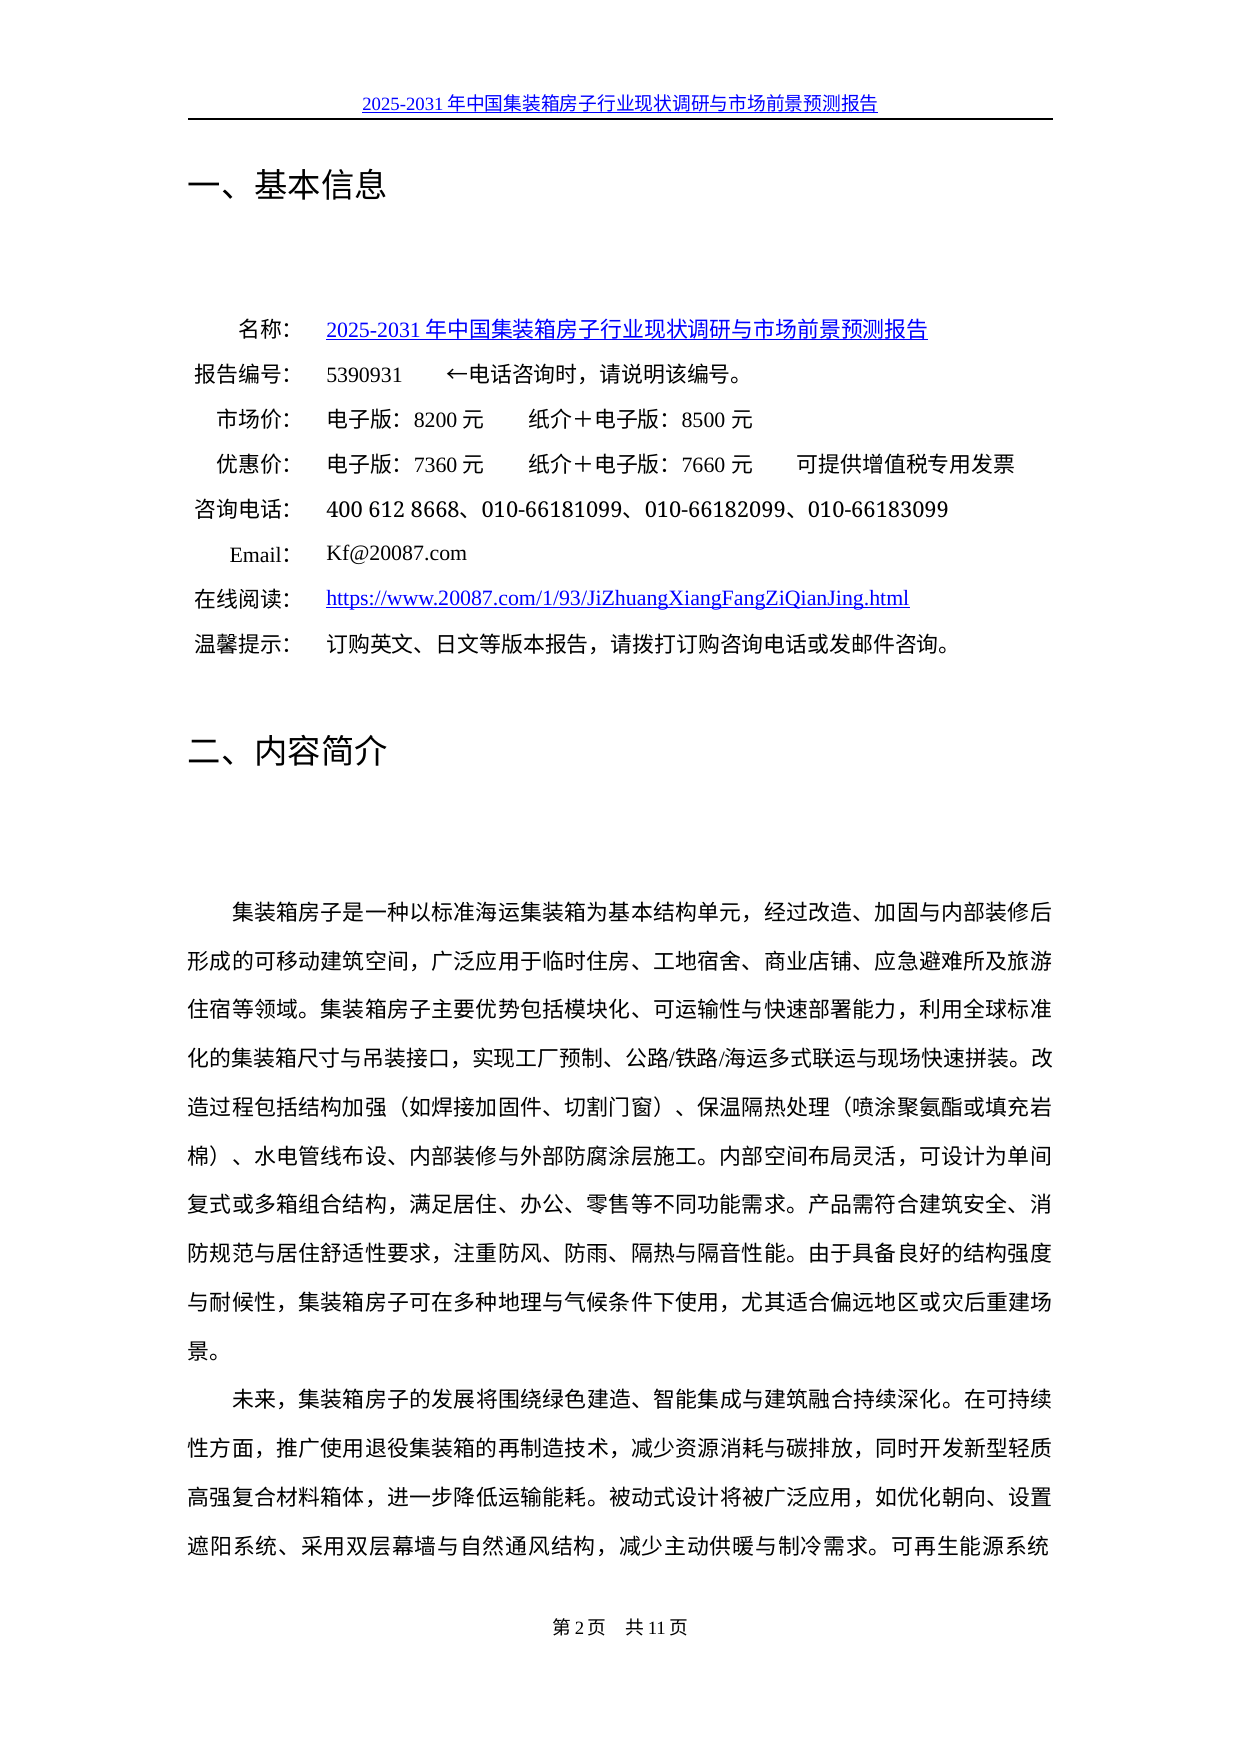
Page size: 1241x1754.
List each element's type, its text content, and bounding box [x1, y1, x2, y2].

table_cell 市场价： [167, 402, 315, 447]
table_cell 5390931 ←电话咨询时，请说明该编号。 [315, 357, 1073, 402]
table_cell 400 612 8668、010-66181099、010-66182099、010-66183099 [315, 492, 1073, 537]
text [187, 894, 1053, 1561]
table_cell 电子版：8200 元 纸介＋电子版：8500 元 [315, 402, 1073, 447]
table_header 名称： [167, 312, 315, 357]
table_cell 在线阅读： [167, 582, 315, 627]
table_cell 优惠价： [167, 447, 315, 492]
table_cell 电子版：7360 元 纸介＋电子版：7660 元 可提供增值税专用发票 [315, 447, 1073, 492]
table_cell Email： [167, 537, 315, 582]
title 二、内容简介 [187, 717, 1053, 782]
table_cell 报告编号： [167, 357, 315, 402]
table_cell 订购英文、日文等版本报告，请拨打订购咨询电话或发邮件咨询。 [315, 627, 1073, 672]
table_cell Kf@20087.com [315, 537, 1073, 582]
table_cell [315, 582, 1073, 627]
table_header 2025-2031年中国集装箱房子行业现状调研与市场前景预测报告 [315, 312, 1073, 357]
table_cell 咨询电话： [167, 492, 315, 537]
table_cell 温馨提示： [167, 627, 315, 672]
title 一、基本信息 [187, 150, 1053, 215]
